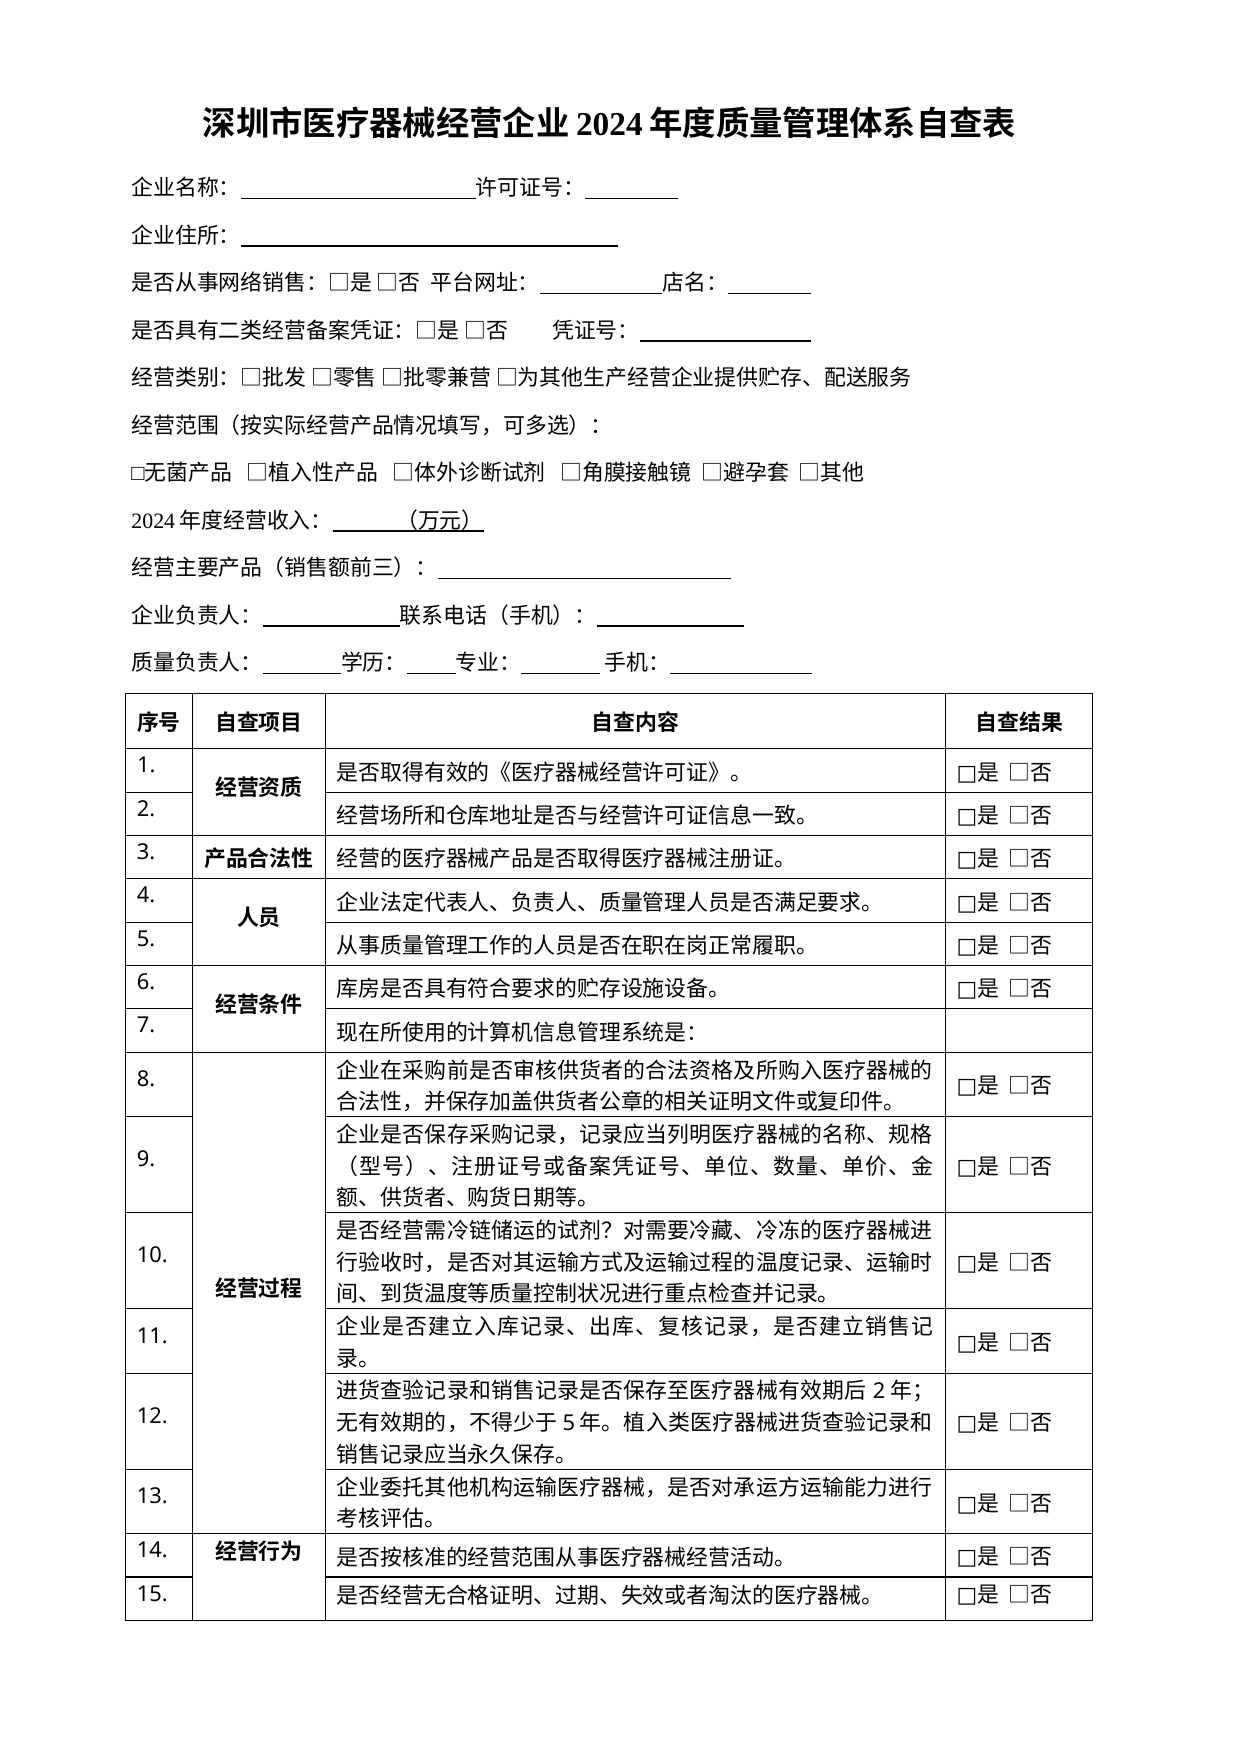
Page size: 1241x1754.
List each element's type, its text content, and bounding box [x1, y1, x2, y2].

table_cell 现在所使用的计算机信息管理系统是： [326, 1009, 945, 1052]
text 深圳市医疗器械经营企业2024年度质量管理体系自查表 [131, 97, 1087, 145]
table_cell [126, 1053, 192, 1116]
table_cell 人员 [193, 879, 325, 965]
table_cell 经营资质 [193, 749, 325, 835]
table_cell □是 □否 [946, 923, 1092, 965]
table_cell 产品合法性 [193, 836, 325, 878]
table_cell [126, 1309, 192, 1372]
table_cell □是 □否 [946, 1213, 1092, 1308]
table_cell □是 □否 [946, 1053, 1092, 1116]
table_cell 进货查验记录和销售记录是否保存至医疗器械有效期后2年；无有效期的，不得少于5年。植入类医疗器械进货查验记录和销售记录应当永久保存。 [326, 1374, 945, 1469]
text □无菌产品 □植入性产品 □体外诊断试剂 □角膜接触镜 □避孕套 □其他 [131, 455, 1087, 487]
table_cell □是 □否 [946, 1534, 1092, 1576]
table_cell □是 □否 [946, 966, 1092, 1008]
table_cell [126, 923, 192, 965]
table_cell [126, 879, 192, 922]
table_cell 是否取得有效的《医疗器械经营许可证》。 [326, 749, 945, 792]
table_cell [126, 836, 192, 878]
table_cell □是 □否 [946, 836, 1092, 878]
table_cell □是 □否 [946, 1470, 1092, 1533]
text 经营类别：□批发 □零售 □批零兼营 □为其他生产经营企业提供贮存、配送服务 [131, 360, 1087, 392]
table_cell [946, 1009, 1092, 1052]
table_cell 经营的医疗器械产品是否取得医疗器械注册证。 [326, 836, 945, 878]
table_cell [126, 793, 192, 835]
table_cell 企业在采购前是否审核供货者的合法资格及所购入医疗器械的合法性，并保存加盖供货者公章的相关证明文件或复印件。 [326, 1053, 945, 1116]
text 经营范围（按实际经营产品情况填写，可多选）： [131, 408, 1087, 439]
table_cell 企业委托其他机构运输医疗器械，是否对承运方运输能力进行考核评估。 [326, 1470, 945, 1533]
table_cell [126, 1117, 192, 1212]
table_cell [126, 1009, 192, 1052]
table_cell [126, 1534, 192, 1576]
text 2024年度经营收入： （万元） 经营主要产品（销售额前三）： [131, 503, 1087, 582]
table_cell 经营行为 [193, 1534, 325, 1620]
table_cell [126, 1470, 192, 1533]
table_cell [126, 966, 192, 1008]
table_cell [126, 1374, 192, 1469]
table_cell 经营过程 [193, 1053, 325, 1533]
table_cell 企业是否建立入库记录、出库、复核记录，是否建立销售记录。 [326, 1309, 945, 1372]
table_header 序号 [126, 694, 192, 748]
table_cell 库房是否具有符合要求的贮存设施设备。 [326, 966, 945, 1008]
table_cell □是 □否 [946, 1117, 1092, 1212]
text 企业名称： 许可证号： [131, 170, 1087, 202]
text 是否具有二类经营备案凭证：□是 □否 凭证号： [131, 313, 1087, 344]
table_cell 是否按核准的经营范围从事医疗器械经营活动。 [326, 1534, 945, 1576]
table_cell □是 □否 [946, 1374, 1092, 1469]
text 质量负责人： 学历： 专业： 手机： [131, 645, 1087, 677]
table_cell □是 □否 [946, 1309, 1092, 1372]
table_cell □是 □否 [946, 793, 1092, 835]
table_cell 从事质量管理工作的人员是否在职在岗正常履职。 [326, 923, 945, 965]
table_cell [126, 1213, 192, 1308]
table_cell □是 □否 [946, 1578, 1092, 1620]
table_cell □是 □否 [946, 879, 1092, 922]
text 是否从事网络销售：□是 □否 平台网址： 店名： [131, 265, 1087, 297]
text 企业住所： [131, 218, 1087, 249]
table_header 自查项目 [193, 694, 325, 748]
table_cell □是 □否 [946, 749, 1092, 792]
text 企业负责人： 联系电话（手机）： [131, 598, 1087, 629]
table_cell 是否经营无合格证明、过期、失效或者淘汰的医疗器械。 [326, 1578, 945, 1620]
table_cell [126, 749, 192, 792]
table_cell 经营条件 [193, 966, 325, 1052]
table_cell 经营场所和仓库地址是否与经营许可证信息一致。 [326, 793, 945, 835]
table_cell 企业法定代表人、负责人、质量管理人员是否满足要求。 [326, 879, 945, 922]
table_cell 是否经营需冷链储运的试剂？对需要冷藏、冷冻的医疗器械进行验收时，是否对其运输方式及运输过程的温度记录、运输时间、到货温度等质量控制状况进行重点检查并记录。 [326, 1213, 945, 1308]
table_cell 企业是否保存采购记录，记录应当列明医疗器械的名称、规格（型号）、注册证号或备案凭证号、单位、数量、单价、金额、供货者、购货日期等。 [326, 1117, 945, 1212]
table_header 自查结果 [946, 694, 1092, 748]
table_header 自查内容 [326, 694, 945, 748]
table_cell [126, 1578, 192, 1620]
